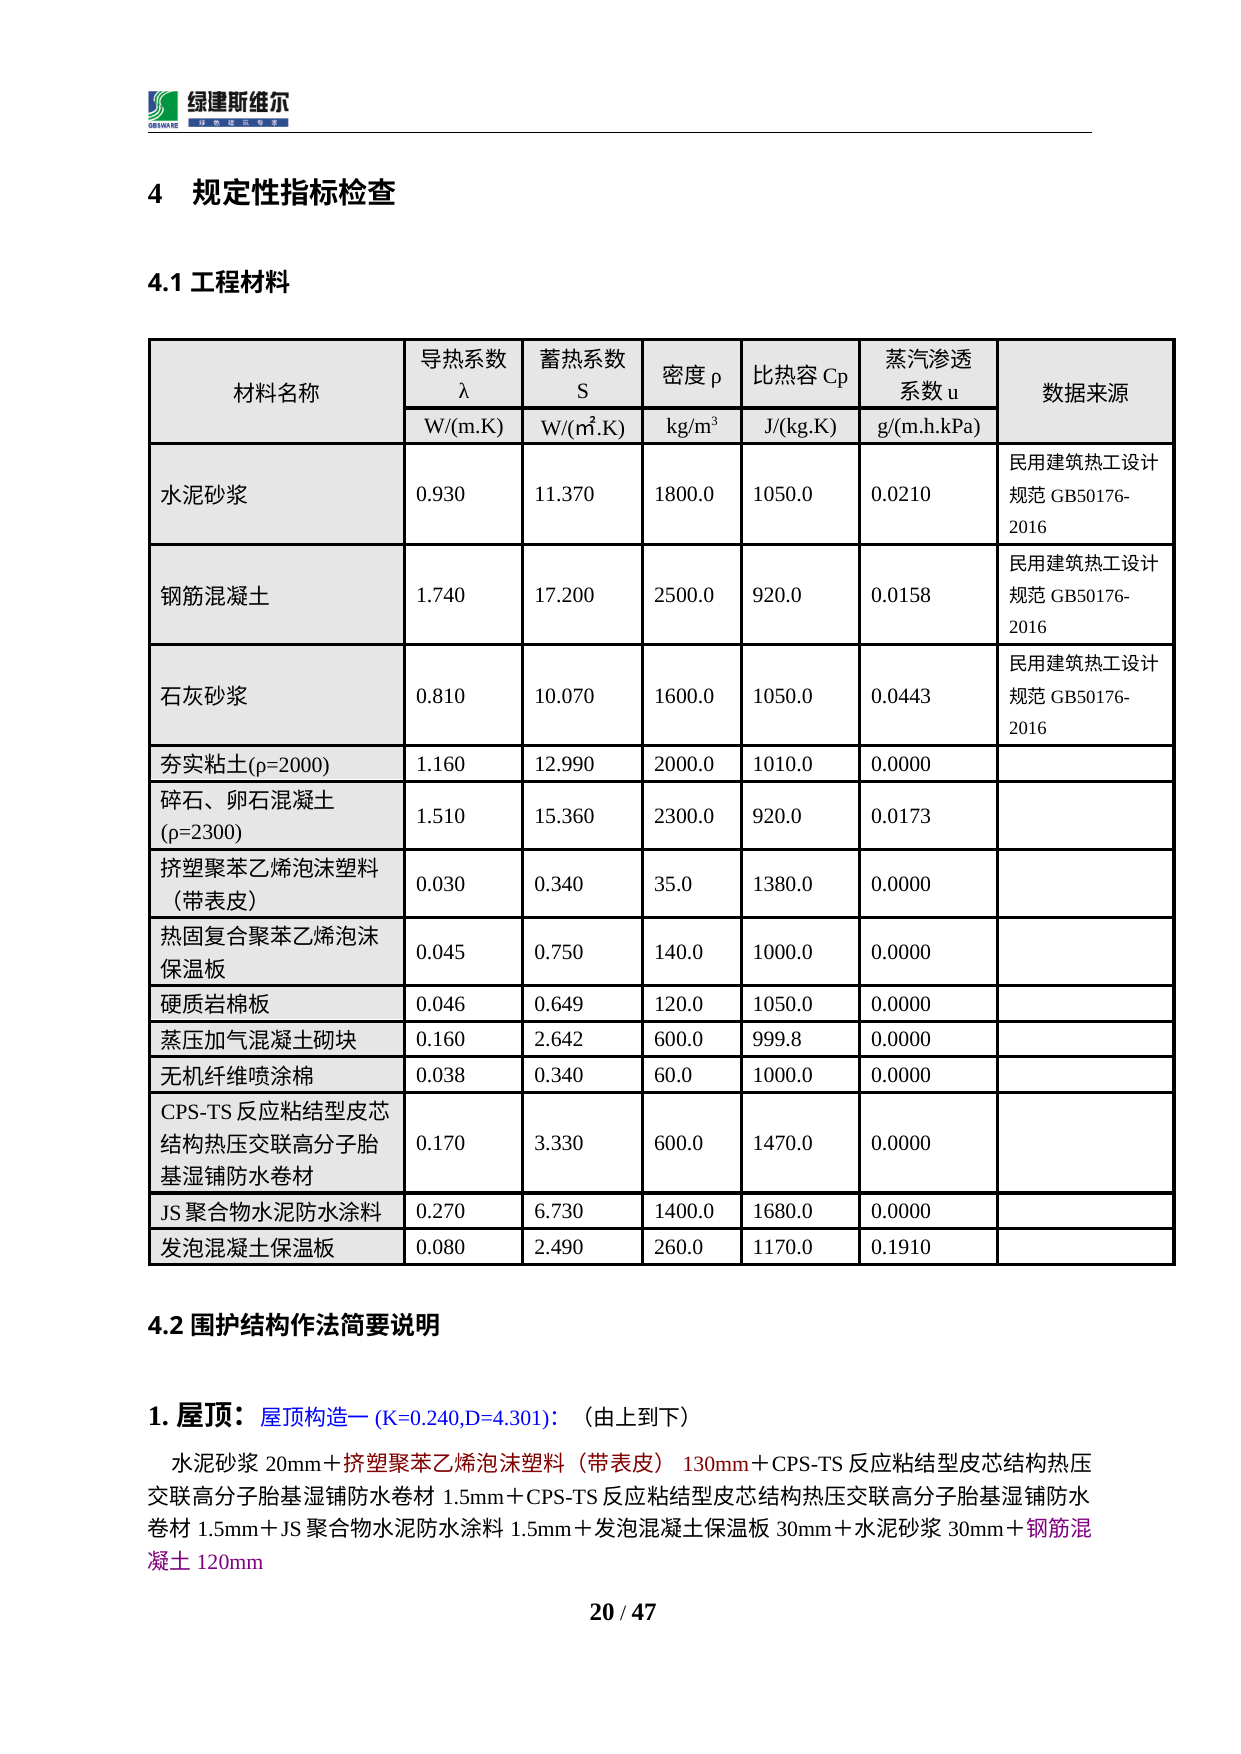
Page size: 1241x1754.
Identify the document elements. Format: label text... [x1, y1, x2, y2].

table_cell 2000.0 [644, 747, 740, 779]
table_cell 0.0210 [861, 445, 996, 543]
table_cell 2.490 [524, 1230, 641, 1263]
table_cell [999, 1230, 1172, 1263]
table_cell [999, 851, 1172, 916]
table_cell 蒸压加气混凝土砌块 [151, 1023, 403, 1055]
table_cell 挤塑聚苯乙烯泡沫塑料（带表皮） [151, 851, 403, 916]
table_cell 260.0 [644, 1230, 740, 1263]
table_cell [999, 783, 1172, 848]
table_cell 35.0 [644, 851, 740, 916]
table_cell 1010.0 [743, 747, 858, 779]
table_cell 0.0000 [861, 1094, 996, 1191]
table_cell W/(㎡.K) [524, 410, 641, 442]
table_cell 1.510 [406, 783, 521, 848]
table_cell 0.0158 [861, 546, 996, 643]
table_cell 民用建筑热工设计规范 GB50176-2016 [999, 445, 1172, 543]
table_cell 0.0000 [861, 851, 996, 916]
table_cell 999.8 [743, 1023, 858, 1055]
table_cell 1680.0 [743, 1195, 858, 1227]
table_cell 石灰砂浆 [151, 646, 403, 744]
table_cell 硬质岩棉板 [151, 987, 403, 1019]
table_cell 钢筋混凝土 [151, 546, 403, 643]
table_cell 1050.0 [743, 445, 858, 543]
table_cell JS聚合物水泥防水涂料 [151, 1195, 403, 1227]
table_cell [999, 1094, 1172, 1191]
table_cell 0.0000 [861, 1195, 996, 1227]
table_cell J/(kg.K) [743, 410, 858, 442]
table_cell W/(m.K) [406, 410, 521, 442]
table_cell 0.080 [406, 1230, 521, 1263]
table_cell 民用建筑热工设计规范 GB50176-2016 [999, 546, 1172, 643]
table_cell 0.649 [524, 987, 641, 1019]
table_cell 1.160 [406, 747, 521, 779]
table_header 比热容Cp [743, 341, 858, 406]
table_cell 920.0 [743, 783, 858, 848]
table_cell 11.370 [524, 445, 641, 543]
table_cell 0.0443 [861, 646, 996, 744]
table_cell 0.340 [524, 851, 641, 916]
table_cell 0.0000 [861, 987, 996, 1019]
table_cell 0.0173 [861, 783, 996, 848]
table_cell 600.0 [644, 1094, 740, 1191]
table_cell [999, 1195, 1172, 1227]
table_cell 夯实粘土(ρ=2000) [151, 747, 403, 779]
table_cell 1400.0 [644, 1195, 740, 1227]
table_header 导热系数λ [406, 341, 521, 406]
table_cell 1170.0 [743, 1230, 858, 1263]
table_cell 3.330 [524, 1094, 641, 1191]
table_cell [999, 747, 1172, 779]
table_cell 2500.0 [644, 546, 740, 643]
table_cell CPS-TS反应粘结型皮芯结构热压交联高分子胎基湿铺防水卷材 [151, 1094, 403, 1191]
table_cell 热固复合聚苯乙烯泡沫保温板 [151, 919, 403, 984]
table_cell 12.990 [524, 747, 641, 779]
table_cell 0.340 [524, 1058, 641, 1091]
picture [147, 88, 290, 130]
table_cell 1470.0 [743, 1094, 858, 1191]
table_cell 碎石、卵石混凝土(ρ=2300) [151, 783, 403, 848]
table_cell 600.0 [644, 1023, 740, 1055]
table_cell 0.750 [524, 919, 641, 984]
table_cell 17.200 [524, 546, 641, 643]
table_cell 1000.0 [743, 919, 858, 984]
table_cell 1380.0 [743, 851, 858, 916]
table_cell 6.730 [524, 1195, 641, 1227]
table_cell [999, 919, 1172, 984]
table_cell 15.360 [524, 783, 641, 848]
table_cell [999, 987, 1172, 1019]
table_header 蓄热系数S [524, 341, 641, 406]
table_cell [999, 1023, 1172, 1055]
table_cell 0.0000 [861, 747, 996, 779]
table_cell 0.930 [406, 445, 521, 543]
table_header 蒸汽渗透 系数u [861, 341, 996, 406]
table_cell 无机纤维喷涂棉 [151, 1058, 403, 1091]
table_cell 1050.0 [743, 646, 858, 744]
table_cell 0.810 [406, 646, 521, 744]
table_cell 2.642 [524, 1023, 641, 1055]
table_cell 120.0 [644, 987, 740, 1019]
table_cell 1800.0 [644, 445, 740, 543]
table_cell 1600.0 [644, 646, 740, 744]
table_cell 0.270 [406, 1195, 521, 1227]
table_cell g/(m.h.kPa) [861, 410, 996, 442]
subtitle 规定性指标检查 [148, 158, 1092, 223]
table_cell 140.0 [644, 919, 740, 984]
table_cell [999, 1058, 1172, 1091]
subtitle 工程材料 [148, 248, 1092, 313]
table_cell 0.038 [406, 1058, 521, 1091]
table_cell 0.160 [406, 1023, 521, 1055]
table_cell 0.046 [406, 987, 521, 1019]
table_header 数据来源 [999, 341, 1172, 442]
table_cell 920.0 [743, 546, 858, 643]
text 1. 屋顶：屋顶构造一 (K=0.240,D=4.301)：（由上到下） [148, 1381, 1092, 1446]
table_cell 60.0 [644, 1058, 740, 1091]
table_cell 水泥砂浆 [151, 445, 403, 543]
table_cell kg/m3 [644, 410, 740, 442]
table_cell 0.045 [406, 919, 521, 984]
subtitle 围护结构作法简要说明 [148, 1291, 1092, 1356]
text 水泥砂浆 20mm＋挤塑聚苯乙烯泡沫塑料（带表皮） 130mm＋CPS-TS反应粘结型皮芯结构热压交联高分子胎基湿铺防水卷材 1.5mm＋CPS-TS反应粘结型皮芯结构热压交联高分子胎基湿铺防水卷材 1.5mm＋JS聚合物水泥防水涂料 1.5mm＋发泡混凝土保温板 30mm＋水泥砂浆 30mm＋钢筋混凝土 120mm [148, 1446, 1092, 1576]
table_cell 民用建筑热工设计规范 GB50176-2016 [999, 646, 1172, 744]
table_cell 1050.0 [743, 987, 858, 1019]
table_cell 1000.0 [743, 1058, 858, 1091]
table_cell 0.030 [406, 851, 521, 916]
table_cell 发泡混凝土保温板 [151, 1230, 403, 1263]
table_cell 0.170 [406, 1094, 521, 1191]
table_cell 2300.0 [644, 783, 740, 848]
table_header 材料名称 [151, 341, 403, 442]
table_cell 0.0000 [861, 1023, 996, 1055]
table_cell 10.070 [524, 646, 641, 744]
table_header 密度ρ [644, 341, 740, 406]
table_cell 0.0000 [861, 1058, 996, 1091]
table_cell 1.740 [406, 546, 521, 643]
table_cell 0.1910 [861, 1230, 996, 1263]
table_cell 0.0000 [861, 919, 996, 984]
